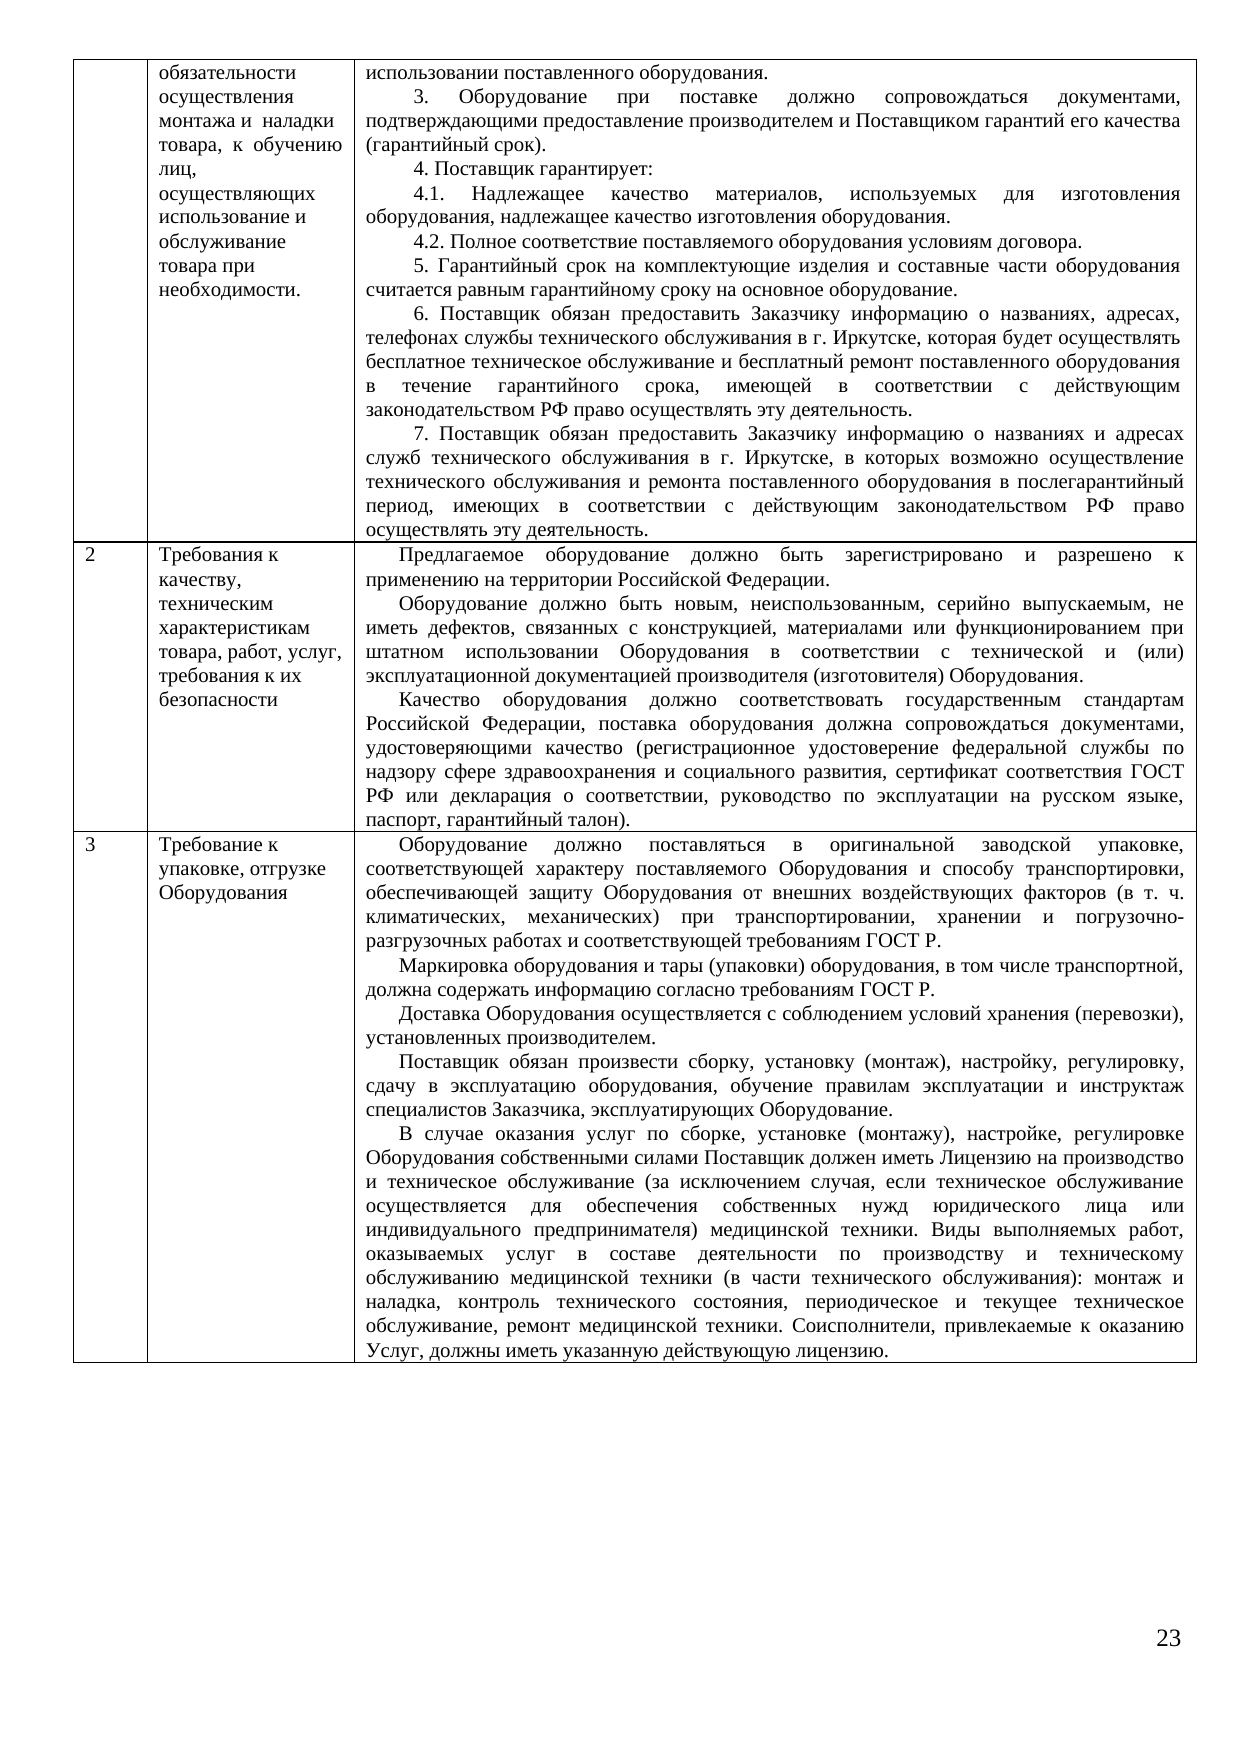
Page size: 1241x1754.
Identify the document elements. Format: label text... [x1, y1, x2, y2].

table_cell 2 [74, 543, 147, 831]
table_cell 3 [74, 832, 147, 1362]
table_cell 1 [74, 60, 147, 541]
table_cell Оборудование должно поставляться в оригинальной заводской упаковке, соответствующей характеру поставляемого Оборудования и способу транспортировки, обеспечивающей защиту Оборудования от внешних воздействующих факторов (в т. ч. климатических, механических) при транспортировании, хранении и погрузочно-разгрузочных работах и соответствующей требованиям ГОСТ Р. Маркировка оборудования и тары (упаковки) оборудования, в том числе транспортной, должна содержать информацию согласно требованиям ГОСТ Р. Доставка Оборудования осуществляется с соблюдением условий хранения (перевозки), установленных производителем. Поставщик обязан произвести сборку, установку (монтаж), настройку, регулировку, сдачу в эксплуатацию оборудования, обучение правилам эксплуатации и инструктаж специалистов Заказчика, эксплуатирующих Оборудование. В случае оказания услуг по сборке, установке (монтажу), настройке, регулировке Оборудования собственными силами Поставщик должен иметь Лицензию на производство и техническое обслуживание (за исключением случая, если техническое обслуживание осуществляется для обеспечения собственных нужд юридического лица или индивидуального предпринимателя) медицинской техники. Виды выполняемых работ, оказываемых услуг в составе деятельности по производству и техническому обслуживанию медицинской техники (в части технического обслуживания): монтаж и наладка, контроль технического состояния, периодическое и текущее техническое обслуживание, ремонт медицинской техники. Соисполнители, привлекаемые к оказанию Услуг, должны иметь указанную действующую лицензию. [355, 832, 1196, 1362]
table_cell Требования к качеству, техническим характеристикам товара, работ, услуг, требования к их безопасности [148, 543, 354, 831]
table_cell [148, 60, 354, 541]
table_cell Предлагаемое оборудование должно быть зарегистрировано и разрешено к применению на территории Российской Федерации. Оборудование должно быть новым, неиспользованным, серийно выпускаемым, не иметь дефектов, связанных с конструкцией, материалами или функционированием при штатном использовании Оборудования в соответствии с технической и (или) эксплуатационной документацией производителя (изготовителя) Оборудования. Качество оборудования должно соответствовать государственным стандартам Российской Федерации, поставка оборудования должна сопровождаться документами, удостоверяющими качество (регистрационное удостоверение федеральной службы по надзору сфере здравоохранения и социального развития, сертификат соответствия ГОСТ РФ или декларация о соответствии, руководство по эксплуатации на русском языке, паспорт, гарантийный талон). [355, 543, 1196, 831]
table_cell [355, 60, 1196, 541]
table_cell Требование к упаковке, отгрузке Оборудования [148, 832, 354, 1362]
